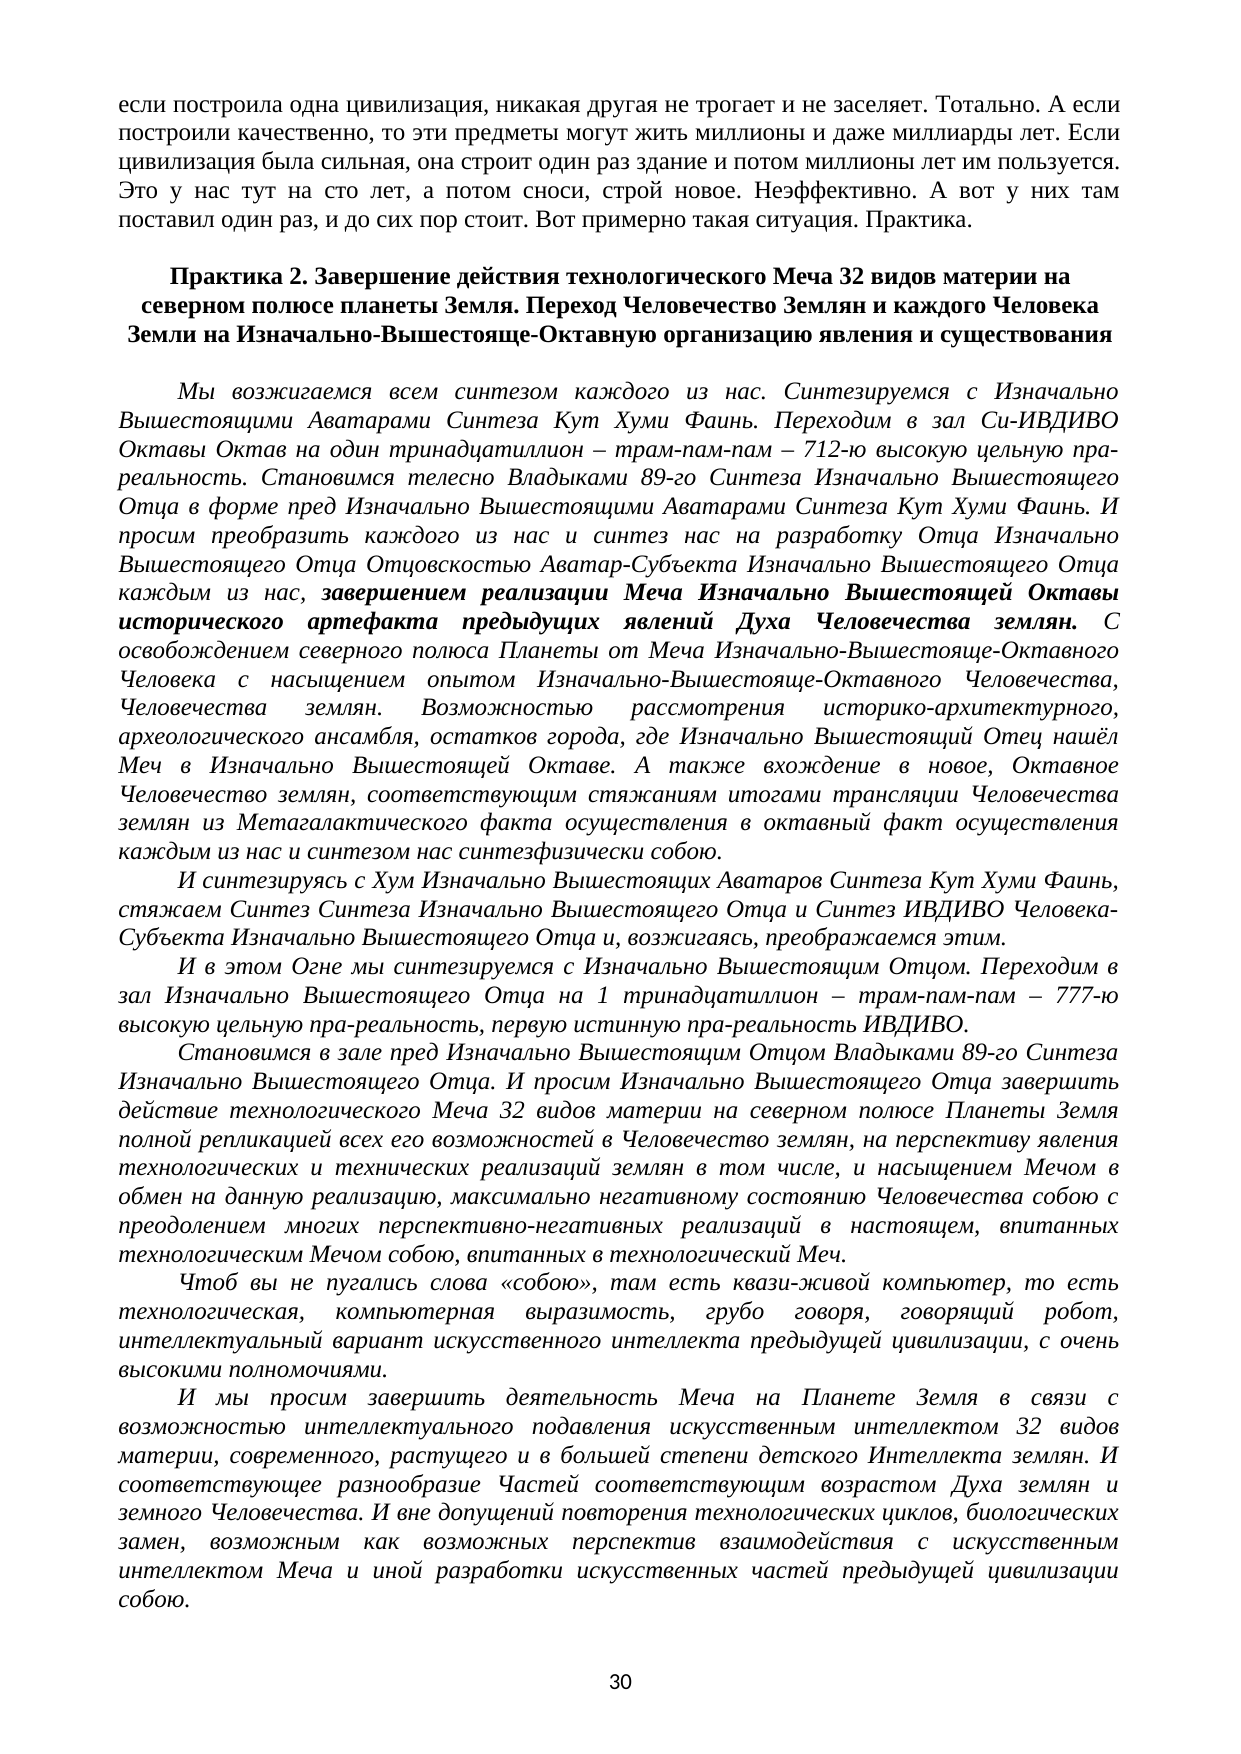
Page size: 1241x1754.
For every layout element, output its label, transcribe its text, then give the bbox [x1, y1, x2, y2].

text Становимся в зале пред Изначально Вышестоящим Отцом Владыками 89-го Синтеза Изначально Вышестоящего Отца. И просим Изначально Вышестоящего Отца завершить действие технологического Меча 32 видов материи на северном полюсе Планеты Земля полной репликацией всех его возможностей в Человечество землян, на перспективу явления технологических и технических реализаций землян в том числе, и насыщением Мечом в обмен на данную реализацию, максимально негативному состоянию Человечества собою с преодолением многих перспективно-негативных реализаций в настоящем, впитанных технологическим Мечом собою, впитанных в технологический Меч. [118, 1037, 1122, 1267]
text Мы возжигаемся всем синтезом каждого из нас. Синтезируемся с Изначально Вышестоящими Аватарами Синтеза Кут Хуми Фаинь. Переходим в зал Си-ИВДИВО Октавы Октав на один тринадцатиллион – трам-пам-пам – 712-ю высокую цельную пра-реальность. Становимся телесно Владыками 89-го Синтеза Изначально Вышестоящего Отца в форме пред Изначально Вышестоящими Аватарами Синтеза Кут Хуми Фаинь. И просим преобразить каждого из нас и синтез нас на разработку Отца Изначально Вышестоящего Отца Отцовскостью Аватар-Субъекта Изначально Вышестоящего Отца каждым из нас, завершением реализации Меча Изначально Вышестоящей Октавы исторического артефакта предыдущих явлений Духа Человечества землян. С освобождением северного полюса Планеты от Меча Изначально-Вышестояще-Октавного Человека с насыщением опытом Изначально-Вышестояще-Октавного Человечества, Человечества землян. Возможностью рассмотрения историко-архитектурного, археологического ансамбля, остатков города, где Изначально Вышестоящий Отец нашёл Меч в Изначально Вышестоящей Октаве. А также вхождение в новое, Октавное Человечество землян, соответствующим стяжаниям итогами трансляции Человечества землян из Метагалактического факта осуществления в октавный факт осуществления каждым из нас и синтезом нас синтезфизически собою. [118, 376, 1122, 865]
text И мы просим завершить деятельность Меча на Планете Земля в связи с возможностью интеллектуального подавления искусственным интеллектом 32 видов материи, современного, растущего и в большей степени детского Интеллекта землян. И соответствующее разнообразие Частей соответствующим возрастом Духа землян и земного Человечества. И вне допущений повторения технологических циклов, биологических замен, возможным как возможных перспектив взаимодействия с искусственным интеллектом Меча и иной разработки искусственных частей предыдущей цивилизации собою. [118, 1382, 1122, 1612]
title Практика 2. Завершение действия технологического Меча 32 видов материи на северном полюсе планеты Земля. Переход Человечество Землян и каждого Человека Земли на Изначально-Вышестояще-Октавную организацию явления и существования [118, 261, 1122, 347]
text Чтоб вы не пугались слова «собою», там есть квази-живой компьютер, то есть технологическая, компьютерная выразимость, грубо говоря, говорящий робот, интеллектуальный вариант искусственного интеллекта предыдущей цивилизации, с очень высокими полномочиями. [118, 1267, 1122, 1382]
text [118, 89, 1122, 232]
text И в этом Огне мы синтезируемся с Изначально Вышестоящим Отцом. Переходим в зал Изначально Вышестоящего Отца на 1 тринадцатиллион – трам-пам-пам – 777-ю высокую цельную пра-реальность, первую истинную пра-реальность ИВДИВО. [118, 951, 1122, 1037]
text И синтезируясь с Хум Изначально Вышестоящих Аватаров Синтеза Кут Хуми Фаинь, стяжаем Синтез Синтеза Изначально Вышестоящего Отца и Синтез ИВДИВО Человека-Субъекта Изначально Вышестоящего Отца и, возжигаясь, преображаемся этим. [118, 865, 1122, 951]
